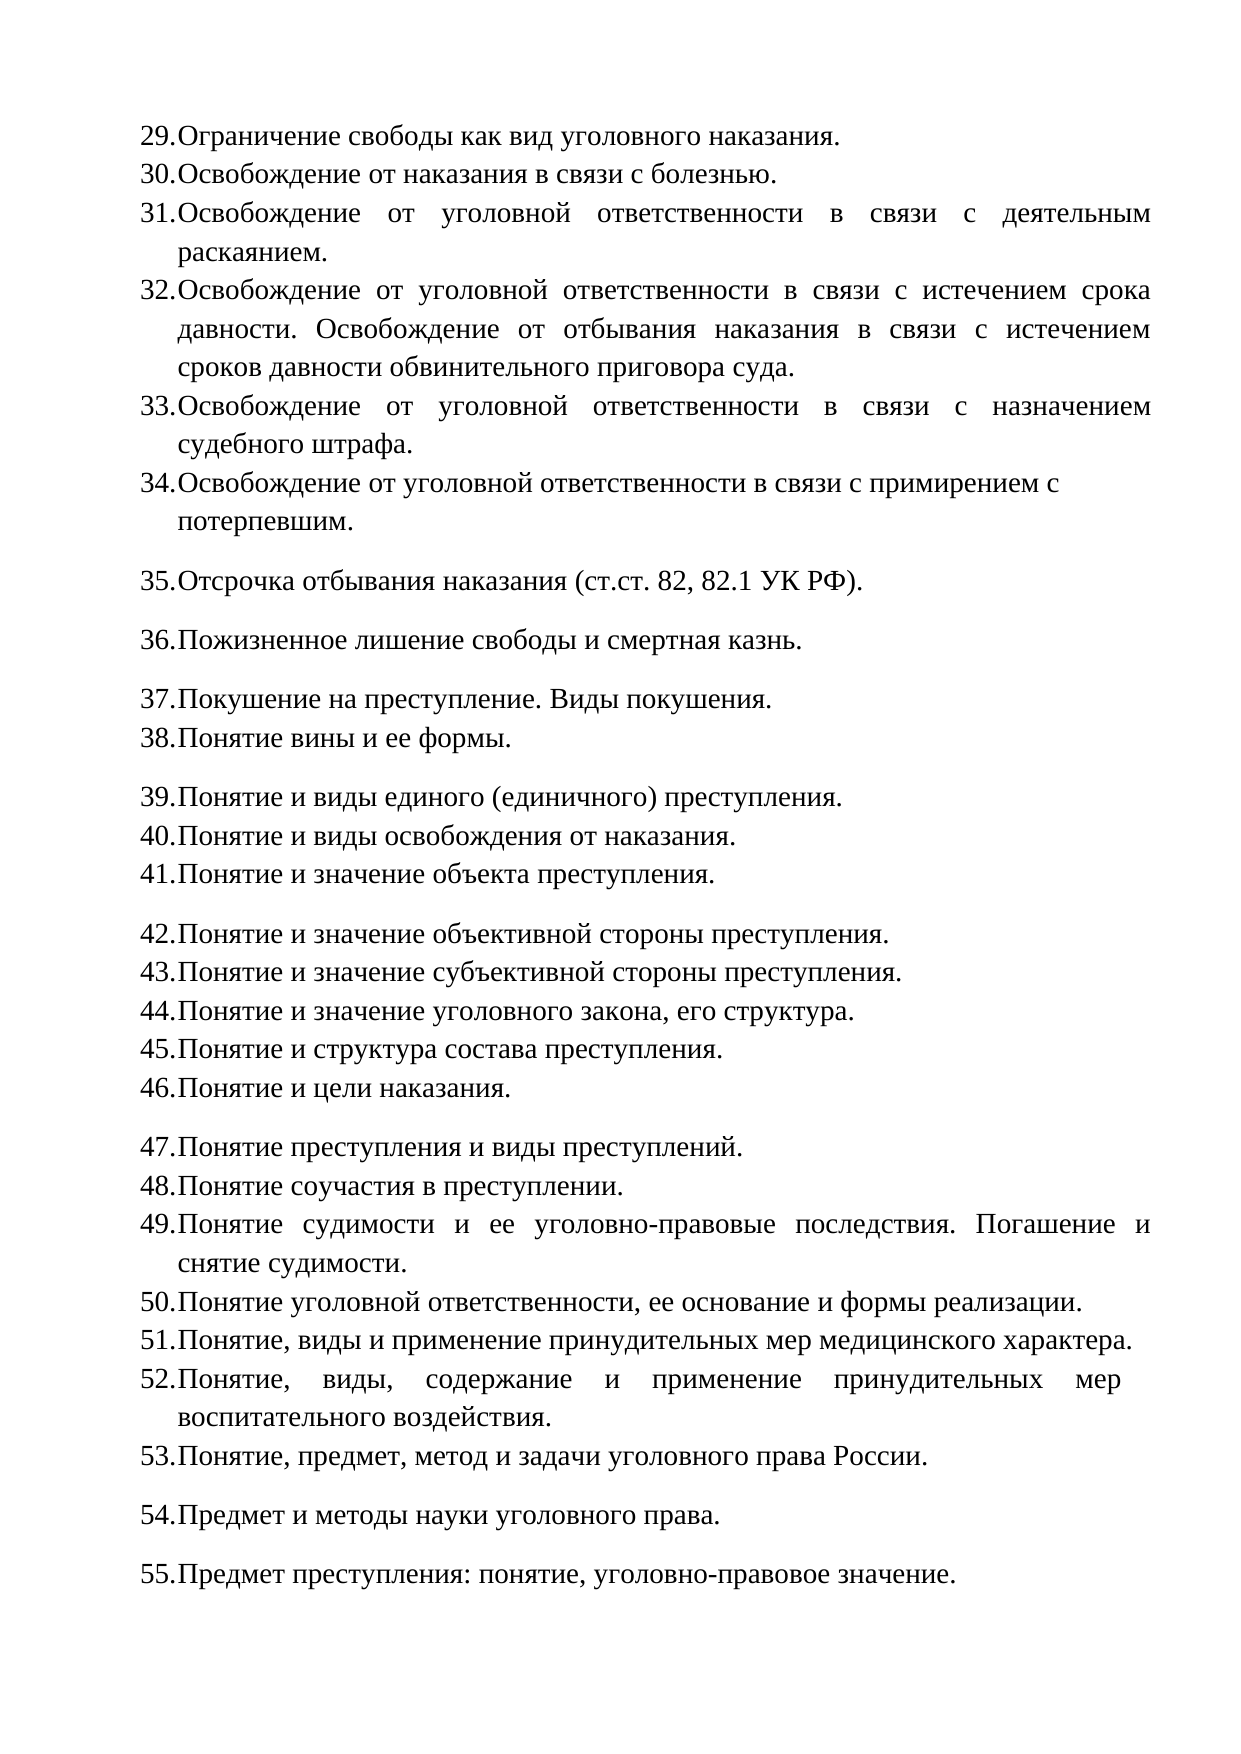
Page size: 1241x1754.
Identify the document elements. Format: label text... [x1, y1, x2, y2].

list Понятие и виды единого (единичного) преступления. [140, 779, 1152, 813]
list Отсрочка отбывания наказания (ст.ст. 82, 82.1 УК РФ). [140, 563, 1152, 596]
list Понятие судимости и ее уголовно-правовые последствия. Погашение и снятие судимости. [140, 1207, 1152, 1279]
list Понятие и виды освобождения от наказания. [140, 818, 1152, 852]
list Понятие и значение объективной стороны преступления. [140, 916, 1152, 949]
list Пожизненное лишение свободы и смертная казнь. [140, 622, 1152, 656]
list Понятие, предмет, метод и задачи уголовного права России. [140, 1438, 1152, 1471]
list Понятие и значение объекта преступления. [140, 857, 1152, 890]
list Понятие, виды, содержание и применение принудительных мер воспитательного воздействия. [140, 1361, 1122, 1433]
list Понятие, виды и применение принудительных мер медицинского характера. [140, 1322, 1152, 1356]
list Освобождение от уголовной ответственности в связи с деятельным раскаянием. [140, 195, 1152, 267]
list Понятие и цели наказания. [140, 1070, 1152, 1104]
list Понятие и значение уголовного закона, его структура. [140, 993, 1152, 1027]
list Предмет преступления: понятие, уголовно-правовое значение. [140, 1557, 1152, 1590]
list Освобождение от наказания в связи с болезнью. [140, 157, 1152, 190]
list Понятие соучастия в преступлении. [140, 1168, 1152, 1202]
list Освобождение от уголовной ответственности в связи с назначением судебного штрафа. [140, 388, 1152, 460]
list Освобождение от уголовной ответственности в связи с примирением с потерпевшим. [140, 465, 1152, 537]
list Понятие и структура состава преступления. [140, 1032, 1152, 1065]
list Покушение на преступление. Виды покушения. [140, 682, 1152, 715]
list Понятие уголовной ответственности, ее основание и формы реализации. [140, 1284, 1152, 1317]
list Освобождение от уголовной ответственности в связи с истечением срока давности. Освобождение от отбывания наказания в связи с истечением сроков давности обвинительного приговора суда. [140, 272, 1152, 383]
list Понятие преступления и виды преступлений. [140, 1129, 1152, 1163]
list Ограничение свободы как вид уголовного наказания. [140, 118, 1152, 152]
list Предмет и методы науки уголовного права. [140, 1497, 1122, 1531]
list Понятие и значение субъективной стороны преступления. [140, 954, 1152, 988]
list Понятие вины и ее формы. [140, 720, 1152, 754]
